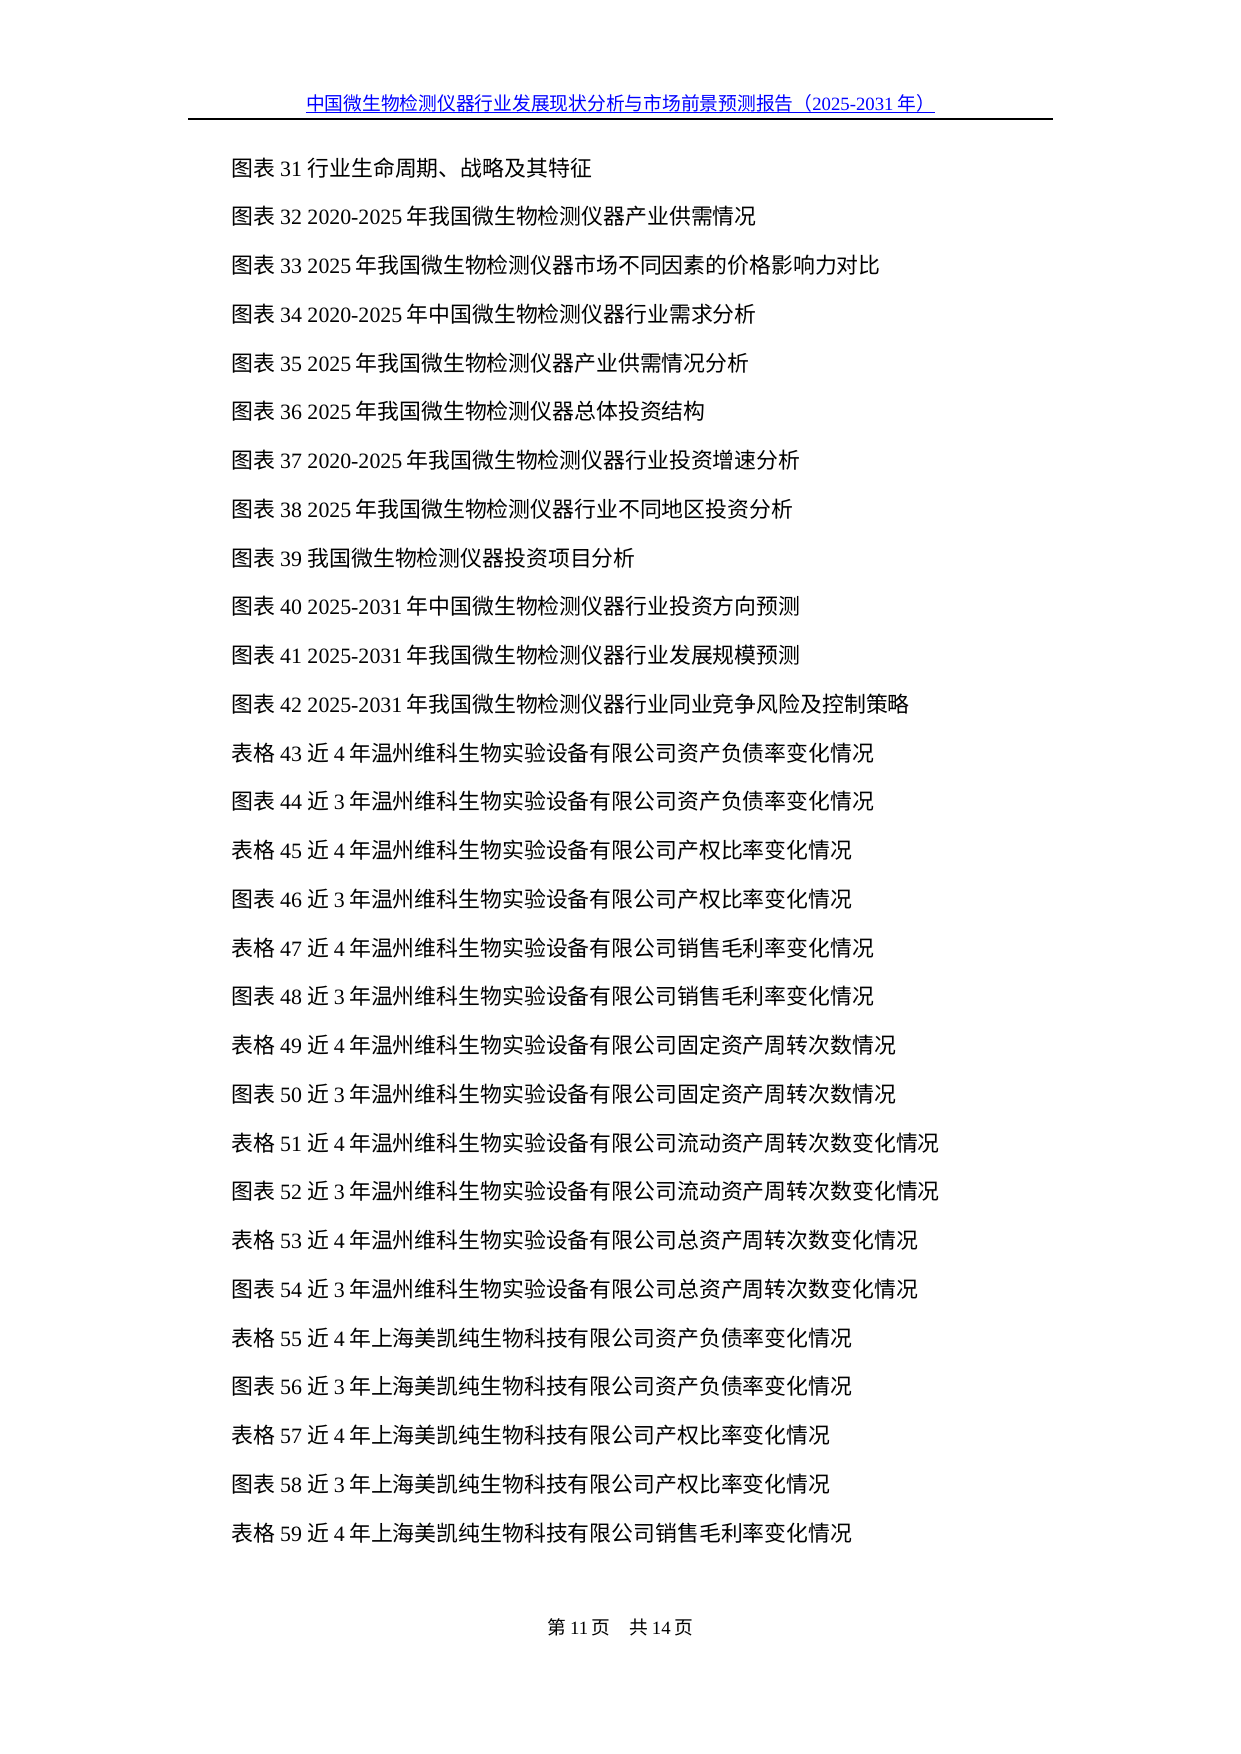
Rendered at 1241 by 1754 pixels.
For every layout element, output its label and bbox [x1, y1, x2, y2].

text [187, 150, 1053, 1548]
